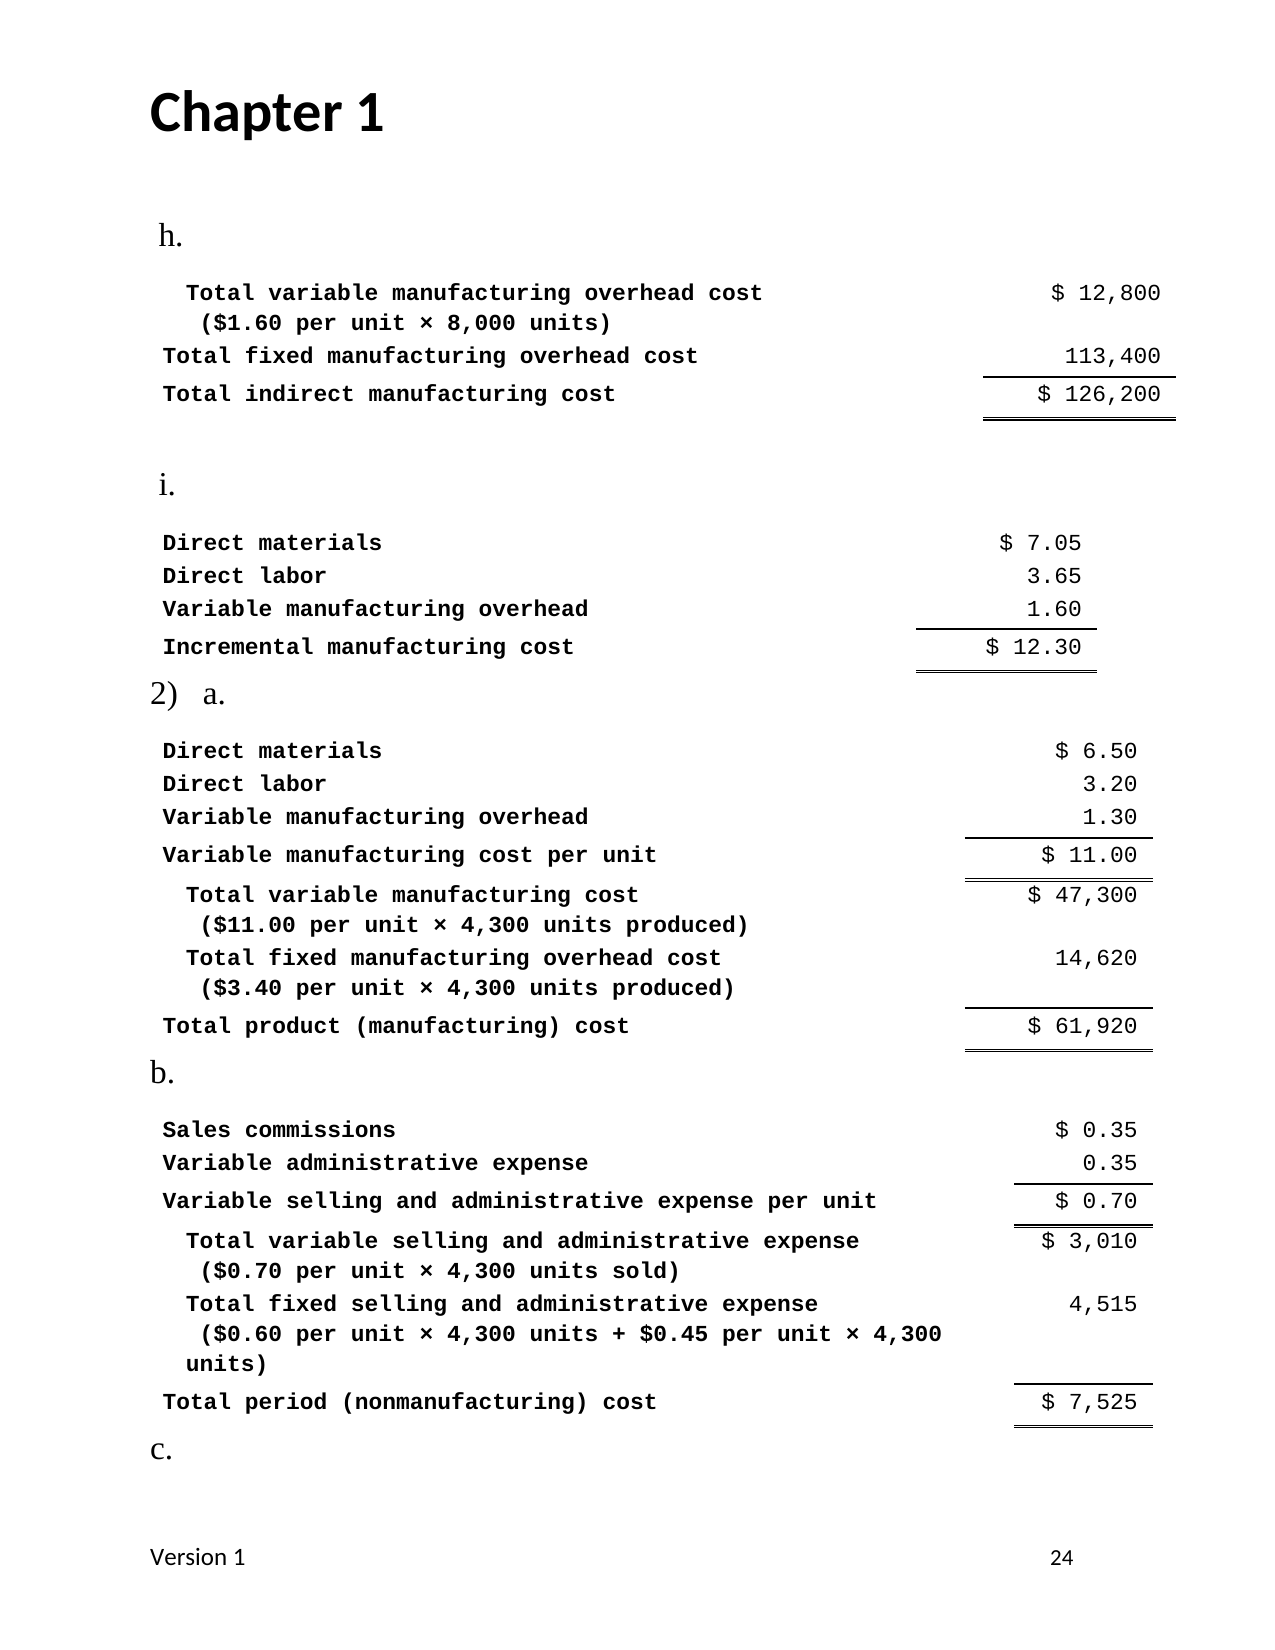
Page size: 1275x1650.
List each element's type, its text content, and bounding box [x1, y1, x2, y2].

table_cell $ 61,920 [965, 1009, 1153, 1048]
table_cell 3.20 [965, 771, 1153, 804]
table_cell $ 0.70 [1014, 1185, 1153, 1224]
table_header $ 0.35 [1014, 1117, 1153, 1150]
table_cell 14,620 [965, 945, 1153, 1007]
table_cell 1.30 [965, 804, 1153, 837]
table_header Direct materials [139, 530, 916, 562]
text h. [150, 171, 1125, 253]
table_header $ 6.50 [965, 738, 1153, 771]
table_cell Total fixed selling and administrative expense ($0.60 per unit × 4,300 units + $0.45 per unit × 4,300 units) [139, 1291, 1014, 1383]
text 2) a. [150, 673, 1125, 712]
table_cell 0.35 [1014, 1150, 1153, 1183]
text i. [150, 421, 1125, 503]
table_cell Total variable selling and administrative expense ($0.70 per unit × 4,300 units sold) [139, 1224, 1014, 1291]
table_cell $ 126,200 [983, 378, 1176, 417]
table_cell 1.60 [916, 595, 1097, 628]
table_cell $ 11.00 [965, 839, 1153, 878]
table_cell Direct labor [139, 563, 916, 595]
text c. [150, 1428, 1125, 1467]
table_cell Total variable manufacturing cost ($11.00 per unit × 4,300 units produced) [139, 878, 965, 944]
table_cell Direct labor [139, 771, 965, 804]
table_header Sales commissions [139, 1117, 1014, 1150]
table_cell Variable administrative expense [139, 1150, 1014, 1183]
table_cell 4,515 [1014, 1291, 1153, 1383]
table_cell Total fixed manufacturing overhead cost ($3.40 per unit × 4,300 units produced) [139, 945, 965, 1007]
table_cell Variable manufacturing cost per unit [139, 837, 965, 878]
table_cell $ 3,010 [1014, 1228, 1153, 1291]
table_cell $ 12.30 [916, 630, 1097, 669]
text b. [150, 1052, 1125, 1091]
table_cell $ 7,525 [1014, 1385, 1153, 1424]
table_cell 113,400 [983, 343, 1176, 376]
table_header Total variable manufacturing overhead cost ($1.60 per unit × 8,000 units) [139, 280, 983, 343]
table_cell 3.65 [916, 563, 1097, 595]
table_cell Total fixed manufacturing overhead cost [139, 343, 983, 376]
table_cell Variable manufacturing overhead [139, 595, 916, 628]
table_cell Total product (manufacturing) cost [139, 1007, 965, 1048]
table_header Direct materials [139, 738, 965, 771]
table_cell Variable manufacturing overhead [139, 804, 965, 837]
table_cell Incremental manufacturing cost [139, 628, 916, 669]
table_header $ 7.05 [916, 530, 1097, 562]
table_header $ 12,800 [983, 280, 1176, 343]
table_cell Total indirect manufacturing cost [139, 376, 983, 417]
table_cell Variable selling and administrative expense per unit [139, 1183, 1014, 1224]
table_cell $ 47,300 [965, 882, 1153, 944]
table_cell Total period (nonmanufacturing) cost [139, 1383, 1014, 1424]
